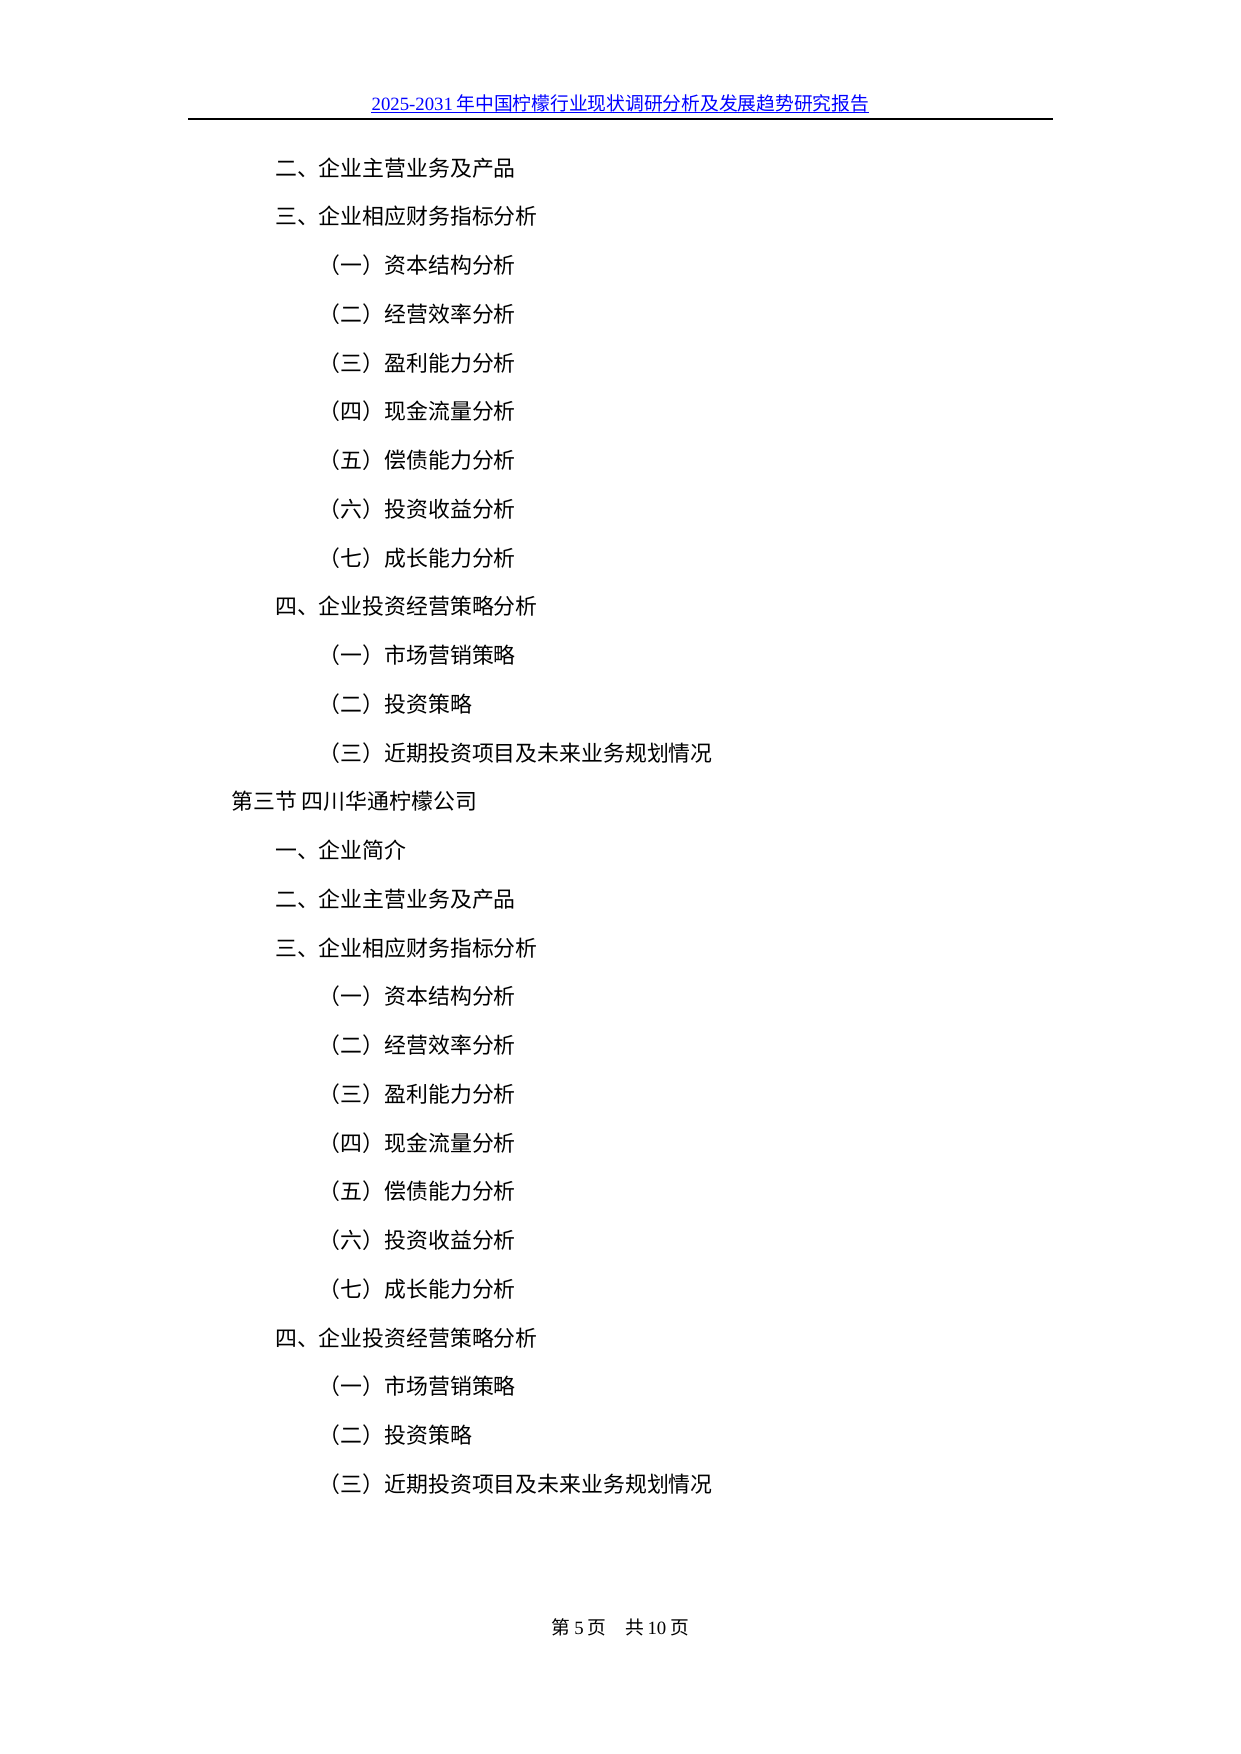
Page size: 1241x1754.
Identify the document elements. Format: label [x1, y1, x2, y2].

text [187, 150, 1053, 1499]
